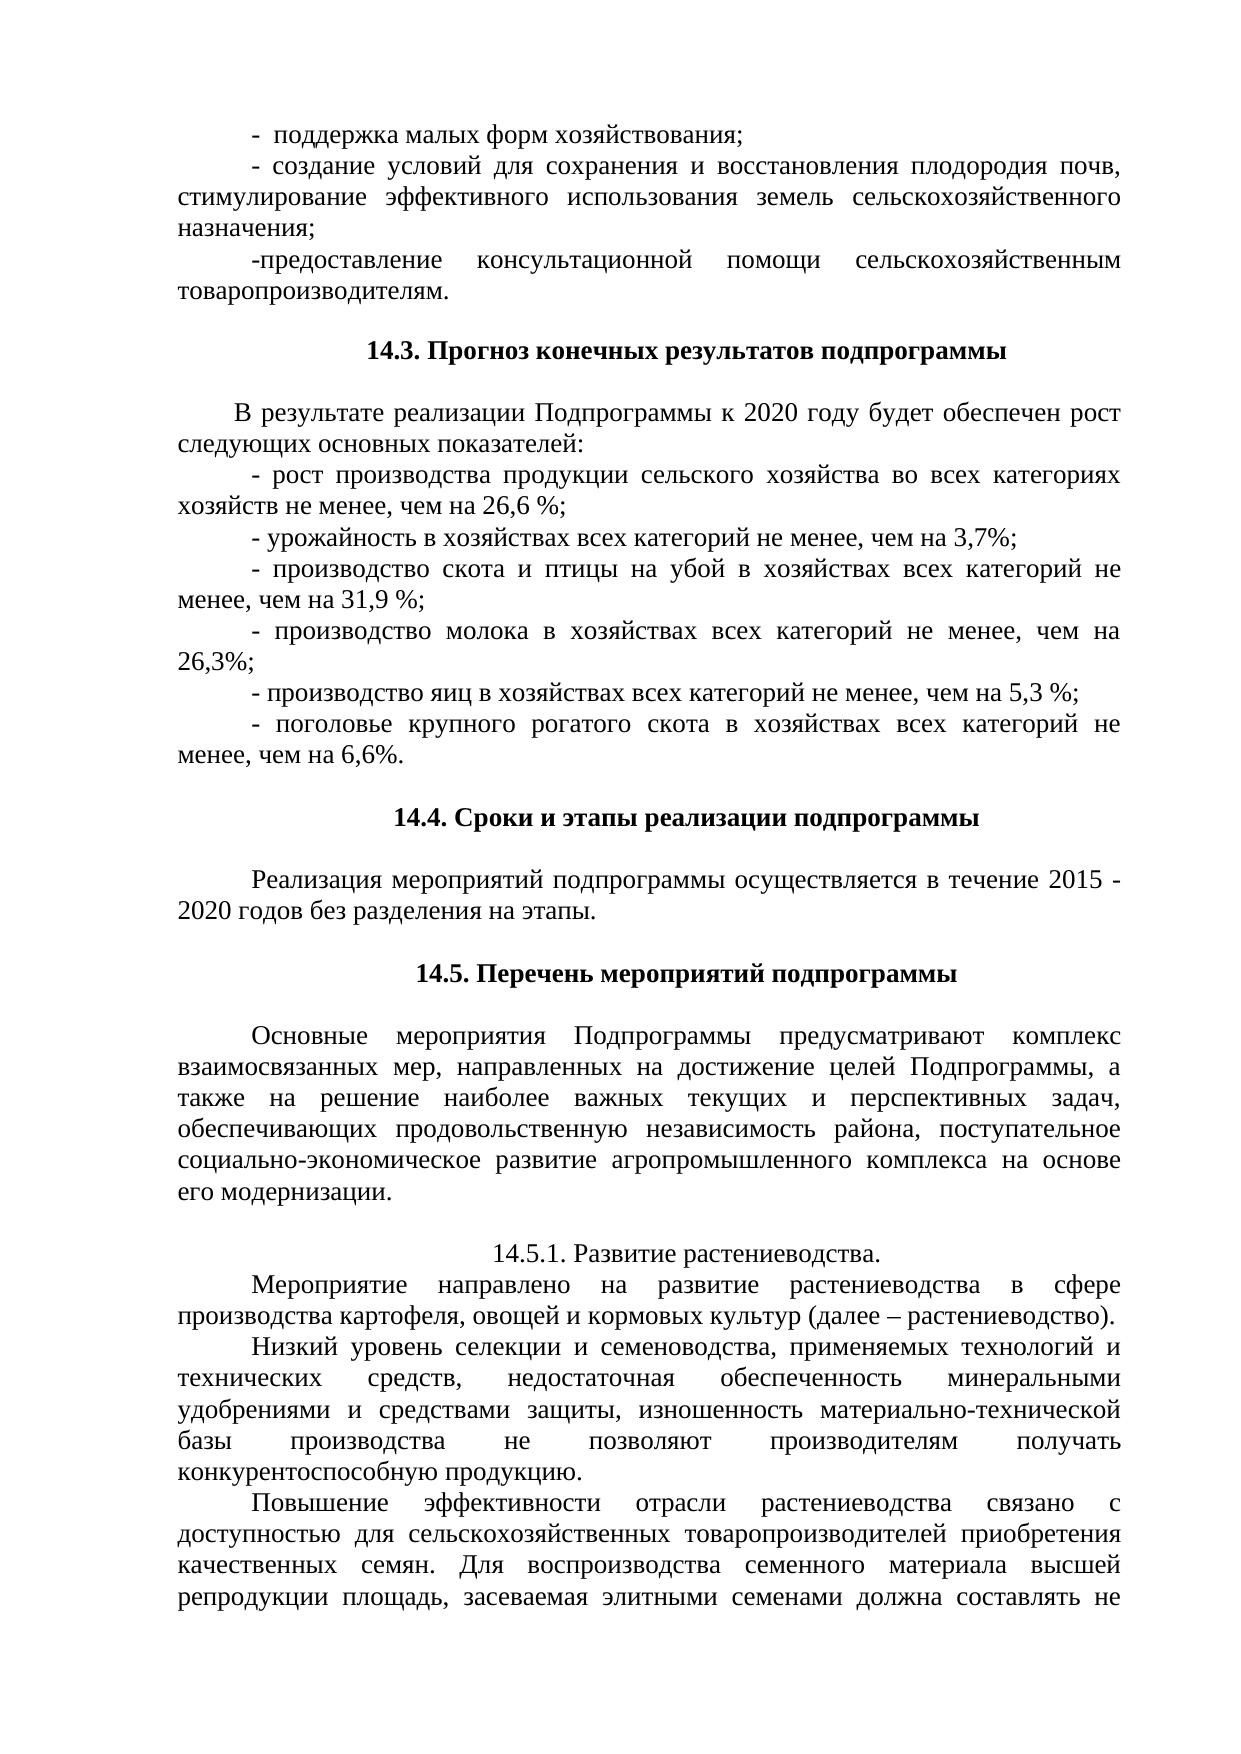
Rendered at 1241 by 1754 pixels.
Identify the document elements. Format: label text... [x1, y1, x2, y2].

text - производство яиц в хозяйствах всех категорий не менее, чем на 5,3 %; [177, 676, 1122, 707]
text Низкий уровень селекции и семеноводства, применяемых технологий и технических средств, недостаточная обеспеченность минеральными удобрениями и средствами защиты, изношенность материально-технической базы производства не позволяют производителям получать конкурентоспособную продукцию. [177, 1330, 1122, 1486]
text - поголовье крупного рогатого скота в хозяйствах всех категорий не менее, чем на 6,6%. [177, 707, 1122, 770]
text - урожайность в хозяйствах всех категорий не менее, чем на 3,7%; [177, 521, 1122, 552]
text Реализация мероприятий подпрограммы осуществляется в течение 2015 - 2020 годов без разделения на этапы. [177, 863, 1122, 926]
text 14.5. Перечень мероприятий подпрограммы [177, 957, 1122, 988]
text - поддержка малых форм хозяйствования; [177, 118, 1122, 149]
text -предоставление консультационной помощи сельскохозяйственным товаропроизводителям. [177, 243, 1122, 305]
text Мероприятие направлено на развитие растениеводства в сфере производства картофеля, овощей и кормовых культур (далее – растениеводство). [177, 1268, 1122, 1330]
text - производство молока в хозяйствах всех категорий не менее, чем на 26,3%; [177, 614, 1122, 676]
text - производство скота и птицы на убой в хозяйствах всех категорий не менее, чем на 31,9 %; [177, 552, 1122, 614]
text 14.3. Прогноз конечных результатов подпрограммы [177, 334, 1122, 365]
text В результате реализации Подпрограммы к 2020 году будет обеспечен рост следующих основных показателей: [177, 396, 1122, 458]
text - создание условий для сохранения и восстановления плодородия почв, стимулирование эффективного использования земель сельскохозяйственного назначения; [177, 149, 1122, 243]
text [177, 1486, 1122, 1611]
text 14.5.1. Развитие растениеводства. [177, 1237, 1122, 1268]
text - рост производства продукции сельского хозяйства во всех категориях хозяйств не менее, чем на 26,6 %; [177, 458, 1122, 521]
text 14.4. Сроки и этапы реализации подпрограммы [177, 801, 1122, 832]
text Основные мероприятия Подпрограммы предусматривают комплекс взаимосвязанных мер, направленных на достижение целей Подпрограммы, а также на решение наиболее важных текущих и перспективных задач, обеспечивающих продовольственную независимость района, поступательное социально-экономическое развитие агропромышленного комплекса на основе его модернизации. [177, 1019, 1122, 1206]
